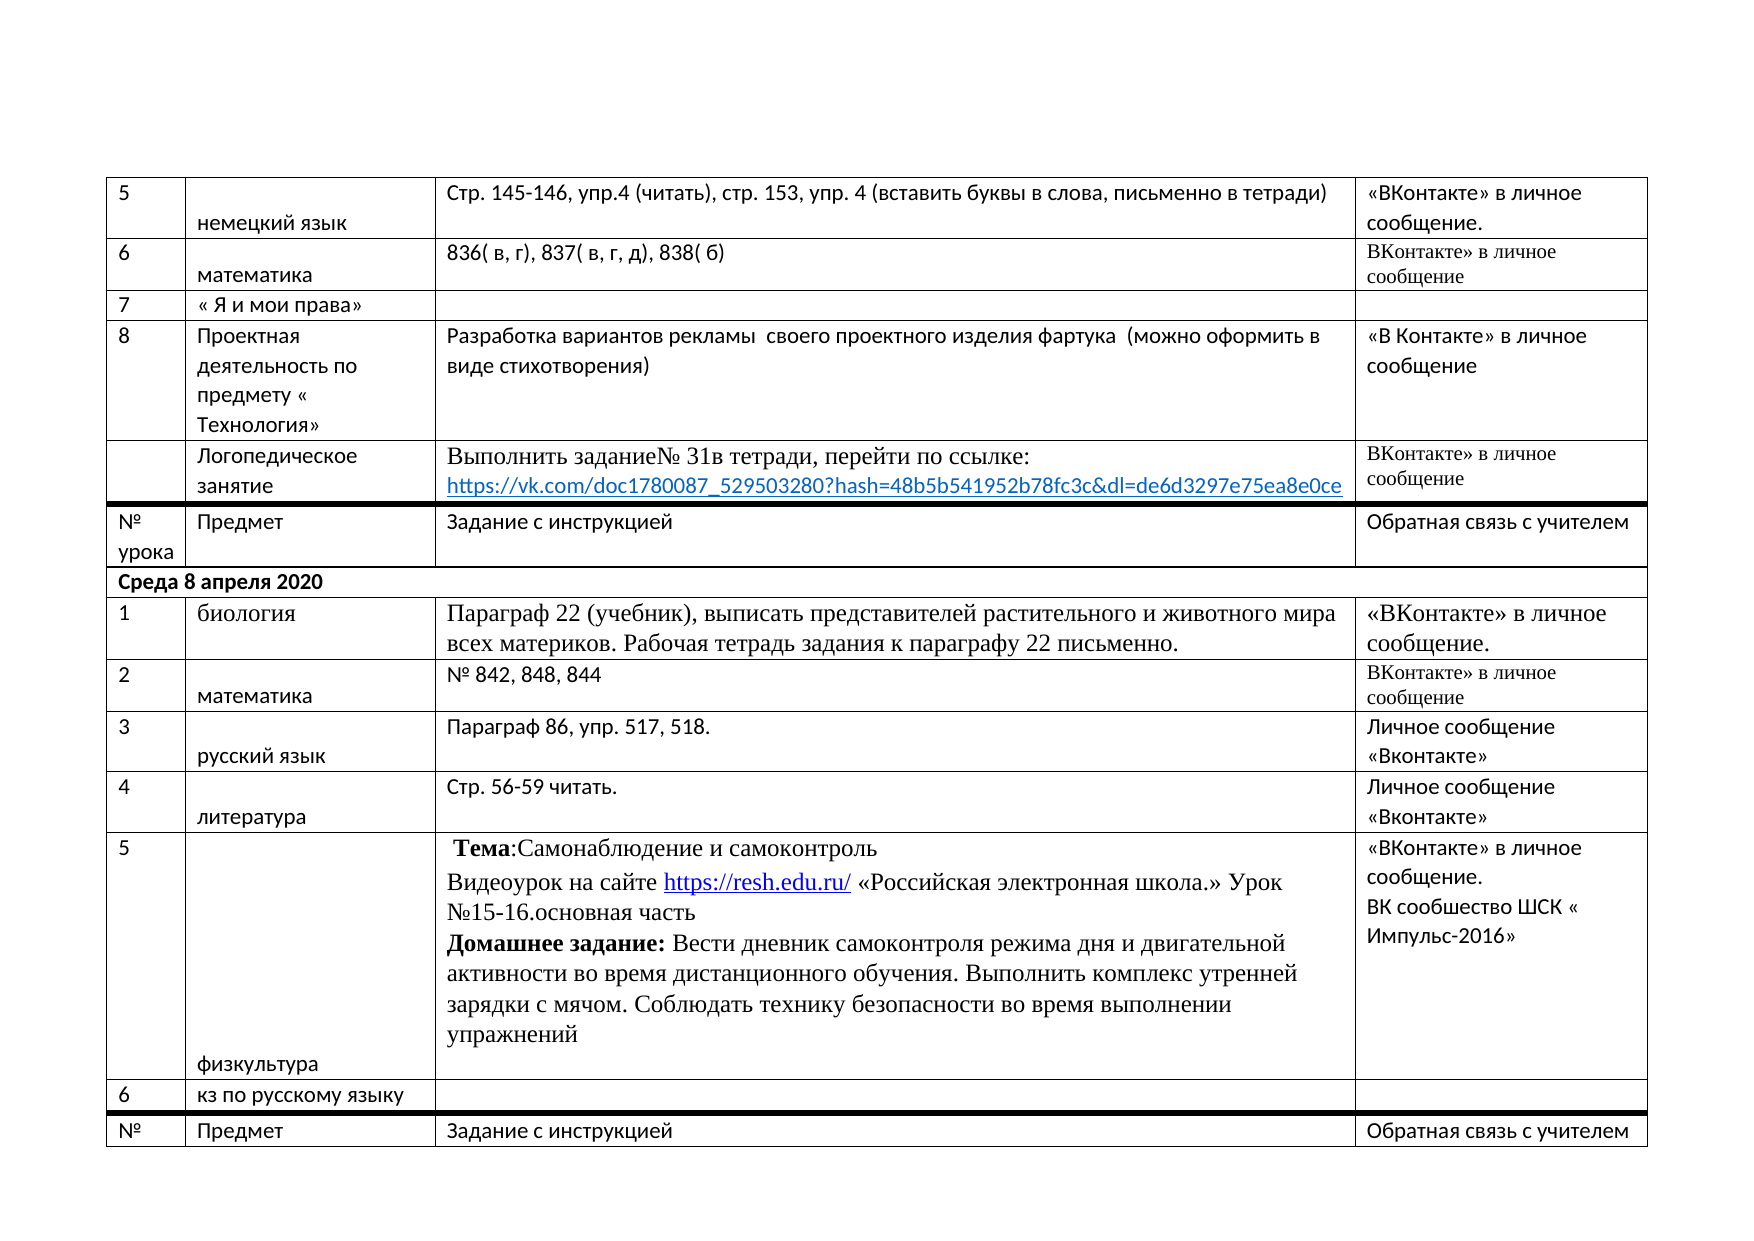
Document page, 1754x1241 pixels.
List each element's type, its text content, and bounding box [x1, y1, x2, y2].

table_cell Задание с инструкцией [436, 507, 1355, 566]
table_cell Логопедическое занятие [186, 441, 435, 501]
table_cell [436, 1116, 1355, 1146]
table_cell Параграф 22 (учебник), выписать представителей растительного и животного мира всех материков. Рабочая тетрадь задания к параграфу 22 письменно. [436, 598, 1355, 659]
table_cell немецкий язык [186, 178, 435, 237]
table_cell Проектная деятельность по предмету « Технология» [186, 321, 435, 440]
table_cell [1356, 1080, 1647, 1110]
table_cell 6 [107, 1080, 185, 1110]
table_cell 8 [107, 321, 185, 440]
table_cell 7 [107, 291, 185, 320]
table_cell ВКонтакте» в личное сообщение [1356, 239, 1647, 289]
table_cell 6 [107, 239, 185, 289]
table_cell 5 [107, 833, 185, 1079]
table_cell 3 [107, 712, 185, 771]
table_cell [436, 1080, 1355, 1110]
table_cell 2 [107, 660, 185, 711]
table_cell 5 [107, 178, 185, 237]
table_cell № урока [107, 1116, 185, 1146]
table_cell Разработка вариантов рекламы своего проектного изделия фартука (можно оформить в виде стихотворения) [436, 321, 1355, 440]
table_cell Предмет [186, 1116, 435, 1146]
table_cell Личное сообщение «Вконтакте» [1356, 772, 1647, 832]
table_cell Параграф 86, упр. 517, 518. [436, 712, 1355, 771]
table_cell 836( в, г), 837( в, г, д), 838( б) [436, 239, 1355, 289]
table_cell математика [186, 239, 435, 289]
table_cell кз по русскому языку [186, 1080, 435, 1110]
table_cell 4 [107, 772, 185, 832]
table_cell биология [186, 598, 435, 659]
table_cell русский язык [186, 712, 435, 771]
table_cell Среда 8 апреля 2020 [107, 568, 1647, 597]
table_cell литература [186, 772, 435, 832]
table_cell ВКонтакте» в личное сообщение [1356, 441, 1647, 501]
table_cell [1356, 1116, 1647, 1146]
table_cell Личное сообщение «Вконтакте» [1356, 712, 1647, 771]
table_cell Обратная связь с учителем [1356, 507, 1647, 566]
table_cell № урока [107, 507, 185, 566]
table_cell математика [186, 660, 435, 711]
table_cell [436, 291, 1355, 320]
table_cell Стр. 145-146, упр.4 (читать), стр. 153, упр. 4 (вставить буквы в слова, письменно в тетради) [436, 178, 1355, 237]
table_cell « Я и мои права» [186, 291, 435, 320]
table_cell «ВКонтакте» в личное сообщение. [1356, 598, 1647, 659]
table_cell № 842, 848, 844 [436, 660, 1355, 711]
table_cell 1 [107, 598, 185, 659]
table_cell Предмет [186, 507, 435, 566]
table_cell «ВКонтакте» в личное сообщение. [1356, 178, 1647, 237]
table_cell физкультура [186, 833, 435, 1079]
table_cell [107, 441, 185, 501]
table_cell Тема:Самонаблюдение и самоконтроль Видеоурок на сайте https://resh.edu.ru/ «Российская электронная школа.» Урок №15-16.основная часть Домашнее задание: Вести дневник самоконтроля режима дня и двигательной активности во время дистанционного обучения. Выполнить комплекс утренней зарядки с мячом. Соблюдать технику безопасности во время выполнении упражнений [436, 833, 1355, 1079]
table_cell «В Контакте» в личное сообщение [1356, 321, 1647, 440]
table_cell Стр. 56-59 читать. [436, 772, 1355, 832]
table_cell [1356, 291, 1647, 320]
table_cell ВКонтакте» в личное сообщение [1356, 660, 1647, 711]
table_cell Выполнить задание№ 31в тетради, перейти по ссылке: https://vk.com/doc1780087_529503280?hash=48b5b541952b78fc3c&dl=de6d3297e75ea8e0ce [436, 441, 1355, 501]
table_cell «ВКонтакте» в личное сообщение. ВК сообшество ШСК « Импульс-2016» [1356, 833, 1647, 1079]
